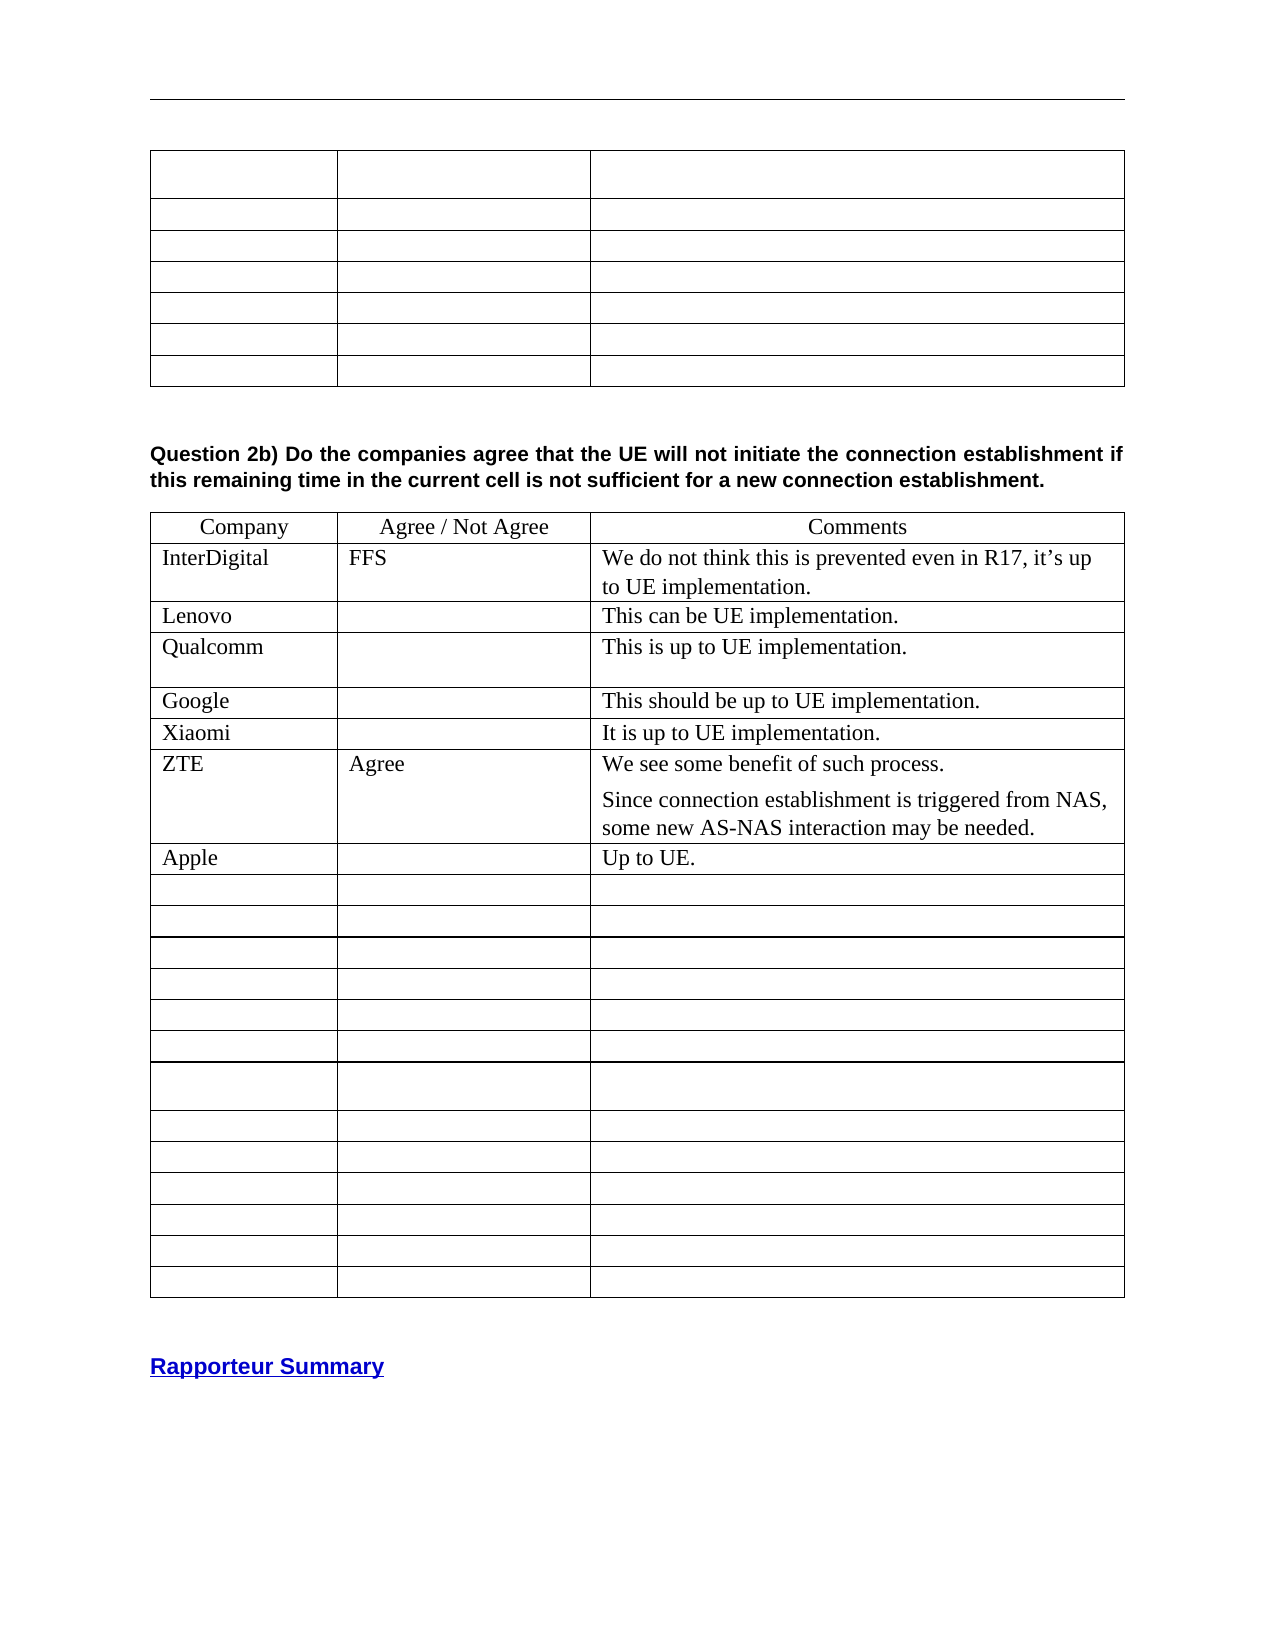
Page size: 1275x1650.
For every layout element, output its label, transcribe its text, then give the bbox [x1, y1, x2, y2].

table_cell Agree [338, 750, 590, 843]
table_cell Lenovo [151, 602, 337, 632]
table_cell [151, 1031, 337, 1061]
table_cell [591, 938, 1124, 968]
table_cell Qualcomm [151, 633, 337, 687]
table_cell [338, 844, 590, 874]
table_cell [338, 602, 590, 632]
table_cell [338, 324, 590, 354]
table_cell [591, 1031, 1124, 1061]
table_header Agree / Not Agree [338, 513, 590, 543]
table_cell [338, 688, 590, 718]
table_cell [151, 938, 337, 968]
table_cell This is up to UE implementation. [591, 633, 1124, 687]
table_cell [151, 1063, 337, 1110]
table_cell Up to UE. [591, 844, 1124, 874]
table_cell [591, 1173, 1124, 1203]
table_cell [591, 1111, 1124, 1141]
table_cell [338, 969, 590, 999]
table_cell [591, 1236, 1124, 1266]
table_header Comments [591, 513, 1124, 543]
table_cell [338, 1236, 590, 1266]
table_cell [338, 719, 590, 749]
table_cell [338, 1205, 590, 1235]
table_cell [338, 1031, 590, 1061]
table_cell [151, 199, 337, 229]
table_cell [591, 199, 1124, 229]
table_cell InterDigital [151, 544, 337, 601]
table_cell [338, 293, 590, 323]
table_cell ZTE [151, 750, 337, 843]
table_cell [338, 199, 590, 229]
table_cell [338, 1142, 590, 1172]
table_cell [591, 1142, 1124, 1172]
table_cell [338, 1000, 590, 1030]
table_cell FFS [338, 544, 590, 601]
table_cell Google [151, 688, 337, 718]
table_cell [591, 262, 1124, 292]
table_cell We do not think this is prevented even in R17, it’s up to UE implementation. [591, 544, 1124, 601]
table_cell [338, 906, 590, 936]
table_cell Apple [151, 844, 337, 874]
table_cell [151, 1236, 337, 1266]
text Rapporteur Summary [150, 1353, 1125, 1379]
table_cell [338, 1267, 590, 1297]
table_cell [338, 231, 590, 261]
table_cell [151, 1111, 337, 1141]
table_cell [151, 1205, 337, 1235]
table_cell [591, 1063, 1124, 1110]
table_cell [338, 262, 590, 292]
table_cell We see some benefit of such process. Since connection establishment is triggered from NAS, some new AS-NAS interaction may be needed. [591, 750, 1124, 843]
text Question 2b) Do the companies agree that the UE will not initiate the connection establishment if this remaining time in the current cell is not sufficient for a new connection establishment. [150, 442, 1125, 491]
table_cell This should be up to UE implementation. [591, 688, 1124, 718]
table_cell [338, 356, 590, 386]
table_cell This can be UE implementation. [591, 602, 1124, 632]
table_cell [151, 151, 337, 198]
table_cell [151, 356, 337, 386]
table_cell [591, 1267, 1124, 1297]
table_cell [338, 938, 590, 968]
table_cell [591, 293, 1124, 323]
table_cell [338, 1173, 590, 1203]
table_cell [591, 1205, 1124, 1235]
table_header Company [151, 513, 337, 543]
table_cell [338, 1063, 590, 1110]
table_cell [338, 875, 590, 905]
table_cell [591, 324, 1124, 354]
table_cell [338, 151, 590, 198]
table_cell [591, 875, 1124, 905]
table_cell [151, 262, 337, 292]
table_cell [151, 293, 337, 323]
table_cell [591, 151, 1124, 198]
table_cell [151, 1000, 337, 1030]
table_cell It is up to UE implementation. [591, 719, 1124, 749]
table_cell [591, 906, 1124, 936]
table_cell [151, 906, 337, 936]
table_cell [338, 633, 590, 687]
table_cell [151, 324, 337, 354]
table_cell [591, 356, 1124, 386]
table_cell [591, 969, 1124, 999]
table_cell [151, 875, 337, 905]
table_cell [151, 1142, 337, 1172]
table_cell [151, 1267, 337, 1297]
table_cell Xiaomi [151, 719, 337, 749]
table_cell [151, 231, 337, 261]
table_cell [591, 231, 1124, 261]
table_cell [591, 1000, 1124, 1030]
table_cell [151, 1173, 337, 1203]
table_cell [151, 969, 337, 999]
table_cell [338, 1111, 590, 1141]
